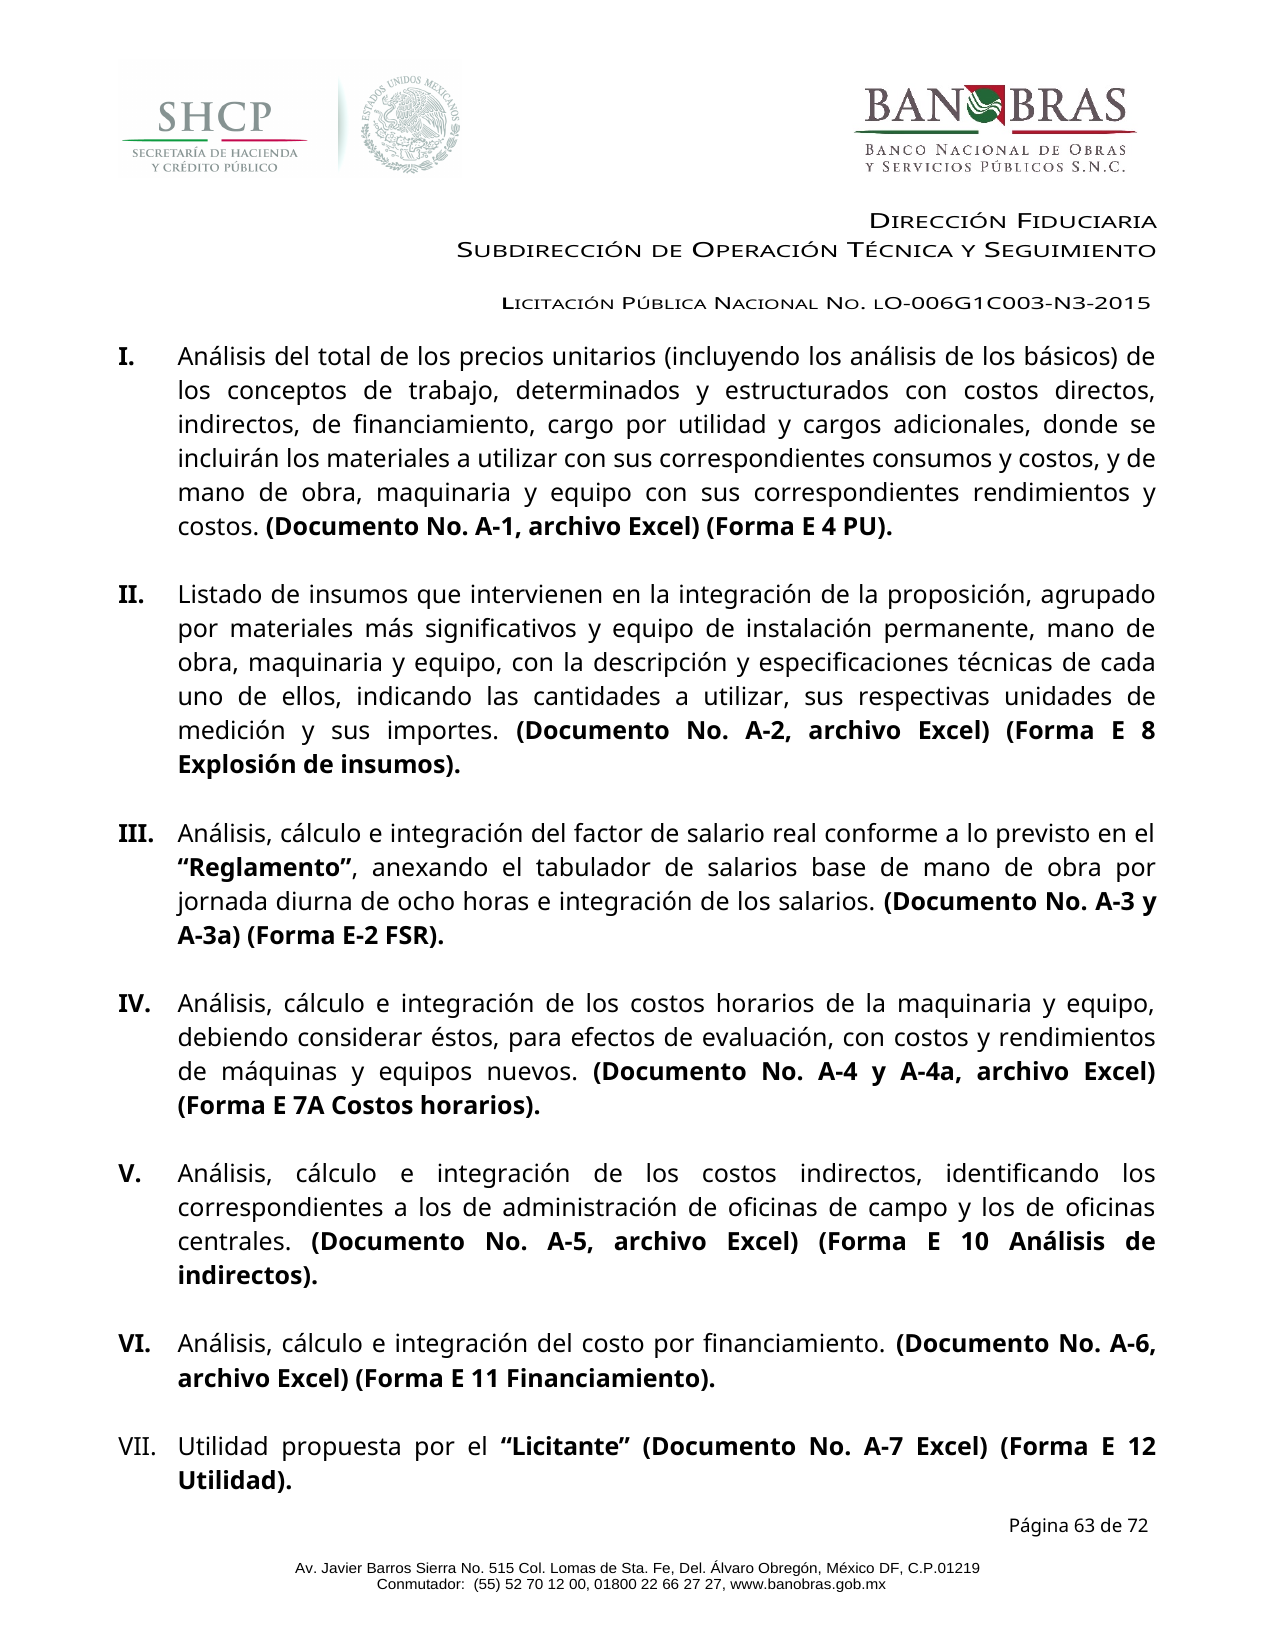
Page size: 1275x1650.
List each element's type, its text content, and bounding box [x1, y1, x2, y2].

list Análisis, cálculo e integración del costo por financiamiento. (Documento No. A-6, archivo Excel) (Forma E 11 Financiamiento). [118, 1326, 1157, 1394]
list Análisis, cálculo e integración de los costos indirectos, identificando los correspondientes a los de administración de oficinas de campo y los de oficinas centrales. (Documento No. A-5, archivo Excel) (Forma E 10 Análisis de indirectos). [118, 1156, 1157, 1292]
picture [852, 83, 1138, 174]
list Utilidad propuesta por el “Licitante” (Documento No. A-7 Excel) (Forma E 12 Utilidad). [118, 1428, 1157, 1496]
list Listado de insumos que intervienen en la integración de la proposición, agrupado por materiales más significativos y equipo de instalación permanente, mano de obra, maquinaria y equipo, con la descripción y especificaciones técnicas de cada uno de ellos, indicando las cantidades a utilizar, sus respectivas unidades de medición y sus importes. (Documento No. A-2, archivo Excel) (Forma E 8 Explosión de insumos). [118, 577, 1157, 781]
list Análisis, cálculo e integración del factor de salario real conforme a lo previsto en el “Reglamento”, anexando el tabulador de salarios base de mano de obra por jornada diurna de ocho horas e integración de los salarios. (Documento No. A-3 y A-3a) (Forma E-2 FSR). [118, 815, 1157, 951]
list Análisis, cálculo e integración de los costos horarios de la maquinaria y equipo, debiendo considerar éstos, para efectos de evaluación, con costos y rendimientos de máquinas y equipos nuevos. (Documento No. A-4 y A-4a, archivo Excel) (Forma E 7A Costos horarios). [118, 986, 1157, 1122]
list Análisis del total de los precios unitarios (incluyendo los análisis de los básicos) de los conceptos de trabajo, determinados y estructurados con costos directos, indirectos, de financiamiento, cargo por utilidad y cargos adicionales, donde se incluirán los materiales a utilizar con sus correspondientes consumos y costos, y de mano de obra, maquinaria y equipo con sus correspondientes rendimientos y costos. (Documento No. A-1, archivo Excel) (Forma E 4 PU). [118, 338, 1157, 543]
